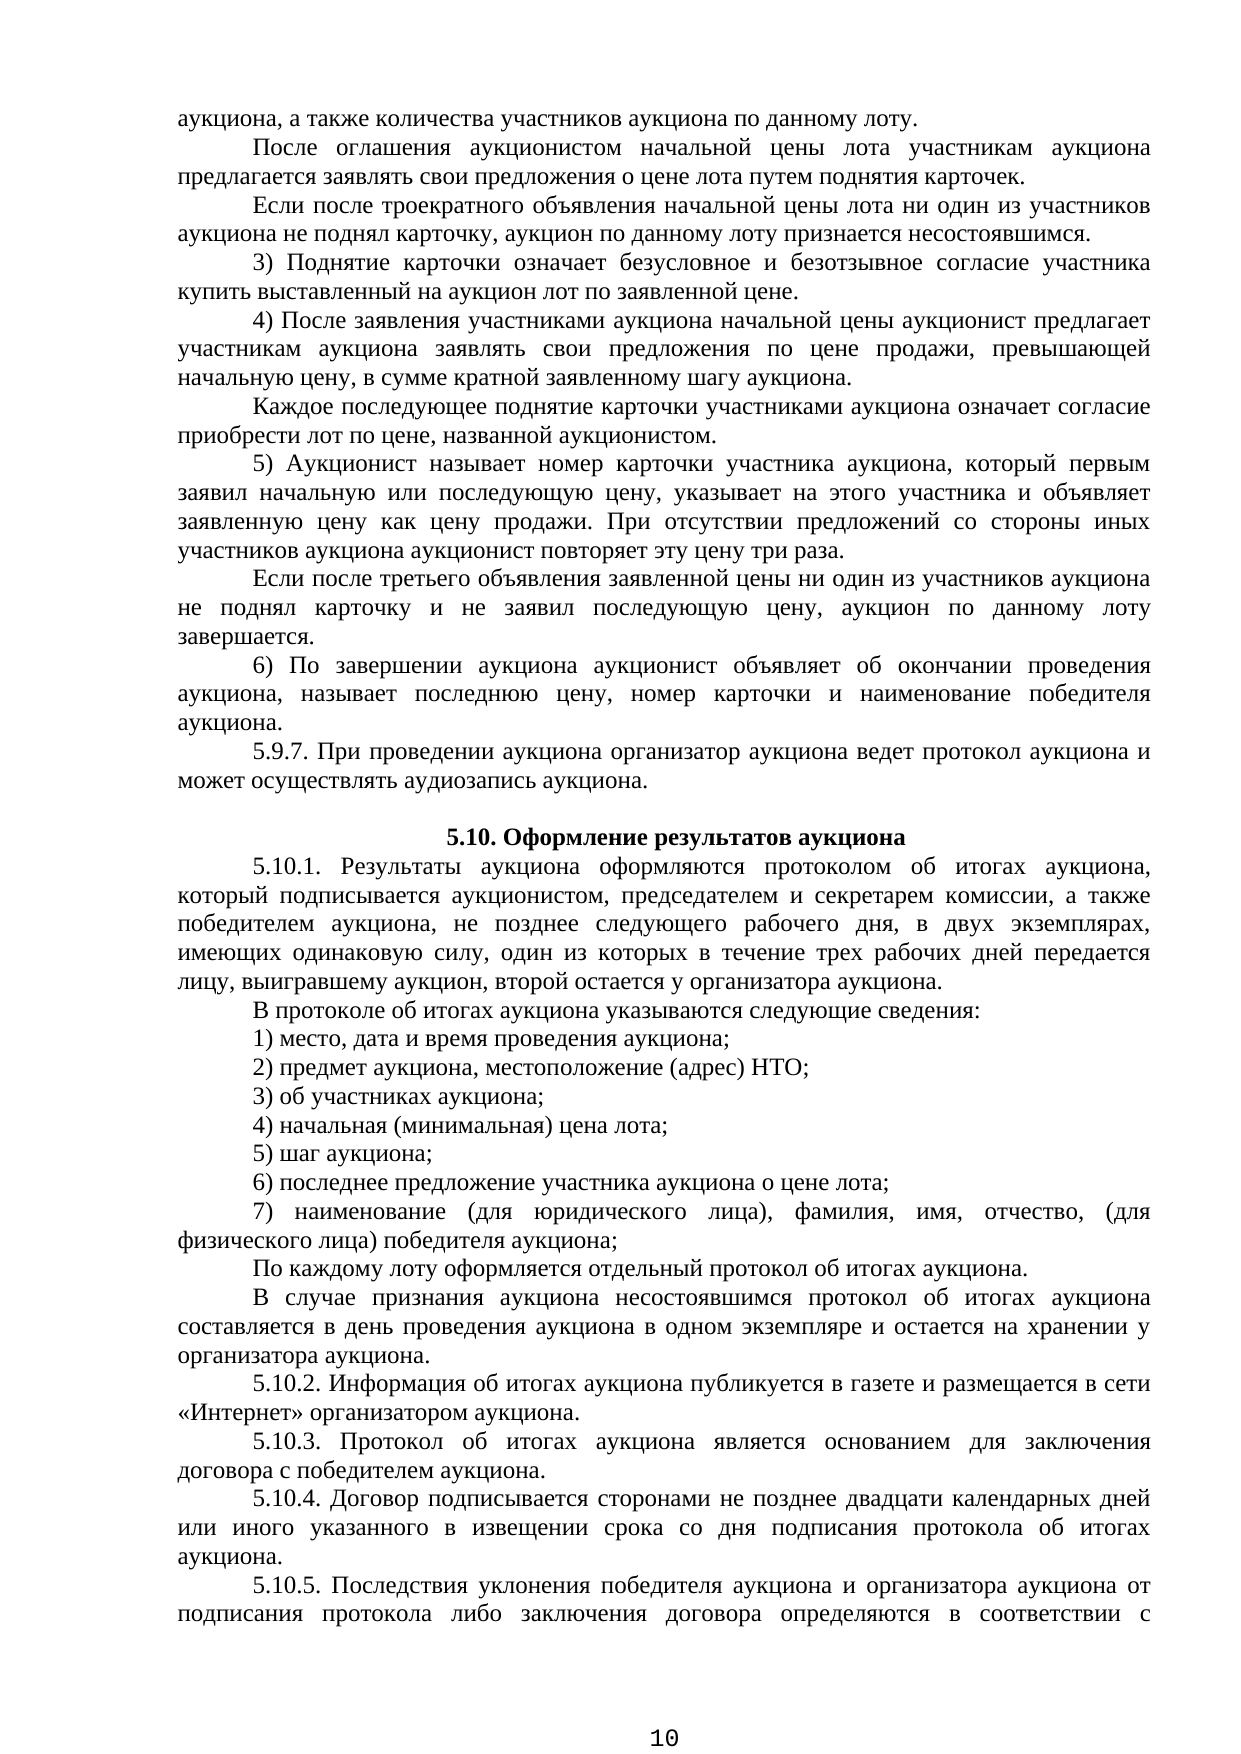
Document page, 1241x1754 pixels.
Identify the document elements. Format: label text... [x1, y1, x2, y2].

text По каждому лоту оформляется отдельный протокол об итогах аукциона. [177, 1253, 1152, 1282]
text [177, 1570, 1152, 1627]
text 5) шаг аукциона; [177, 1138, 1152, 1167]
text 5.10. Оформление результатов аукциона [177, 822, 1152, 851]
text 5.10.1. Результаты аукциона оформляются протоколом об итогах аукциона, который подписывается аукционистом, председателем и секретарем комиссии, а также победителем аукциона, не позднее следующего рабочего дня, в двух экземплярах, имеющих одинаковую силу, один из которых в течение трех рабочих дней передается лицу, выигравшему аукцион, второй остается у организатора аукциона. [177, 851, 1152, 995]
text 5.10.3. Протокол об итогах аукциона является основанием для заключения договора с победителем аукциона. [177, 1426, 1152, 1483]
text 6) По завершении аукциона аукционист объявляет об окончании проведения аукциона, называет последнюю цену, номер карточки и наименование победителя аукциона. [177, 650, 1152, 736]
text В протоколе об итогах аукциона указываются следующие сведения: [177, 995, 1152, 1023]
text 2) предмет аукциона, местоположение (адрес) НТО; [177, 1052, 1152, 1081]
text 6) последнее предложение участника аукциона о цене лота; [177, 1167, 1152, 1196]
text Если после троекратного объявления начальной цены лота ни один из участников аукциона не поднял карточку, аукцион по данному лоту признается несостоявшимся. [177, 190, 1152, 247]
text 7) наименование (для юридического лица), фамилия, имя, отчество, (для физического лица) победителя аукциона; [177, 1196, 1152, 1253]
text 1) место, дата и время проведения аукциона; [177, 1023, 1152, 1052]
text 5) Аукционист называет номер карточки участника аукциона, который первым заявил начальную или последующую цену, указывает на этого участника и объявляет заявленную цену как цену продажи. При отсутствии предложений со стороны иных участников аукциона аукционист повторяет эту цену три раза. [177, 448, 1152, 563]
text 5.9.7. При проведении аукциона организатор аукциона ведет протокол аукциона и может осуществлять аудиозапись аукциона. [177, 736, 1152, 793]
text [177, 103, 1152, 132]
text 3) об участниках аукциона; [177, 1081, 1152, 1110]
text После оглашения аукционистом начальной цены лота участникам аукциона предлагается заявлять свои предложения о цене лота путем поднятия карточек. [177, 132, 1152, 190]
text 5.10.4. Договор подписывается сторонами не позднее двадцати календарных дней или иного указанного в извещении срока со дня подписания протокола об итогах аукциона. [177, 1483, 1152, 1570]
text 5.10.2. Информация об итогах аукциона публикуется в газете и размещается в сети «Интернет» организатором аукциона. [177, 1368, 1152, 1426]
text 4) После заявления участниками аукциона начальной цены аукционист предлагает участникам аукциона заявлять свои предложения по цене продажи, превышающей начальную цену, в сумме кратной заявленному шагу аукциона. [177, 305, 1152, 391]
text 3) Поднятие карточки означает безусловное и безотзывное согласие участника купить выставленный на аукцион лот по заявленной цене. [177, 247, 1152, 305]
text Каждое последующее поднятие карточки участниками аукциона означает согласие приобрести лот по цене, названной аукционистом. [177, 391, 1152, 448]
text В случае признания аукциона несостоявшимся протокол об итогах аукциона составляется в день проведения аукциона в одном экземпляре и остается на хранении у организатора аукциона. [177, 1282, 1152, 1368]
text Если после третьего объявления заявленной цены ни один из участников аукциона не поднял карточку и не заявил последующую цену, аукцион по данному лоту завершается. [177, 563, 1152, 650]
text 4) начальная (минимальная) цена лота; [177, 1110, 1152, 1138]
